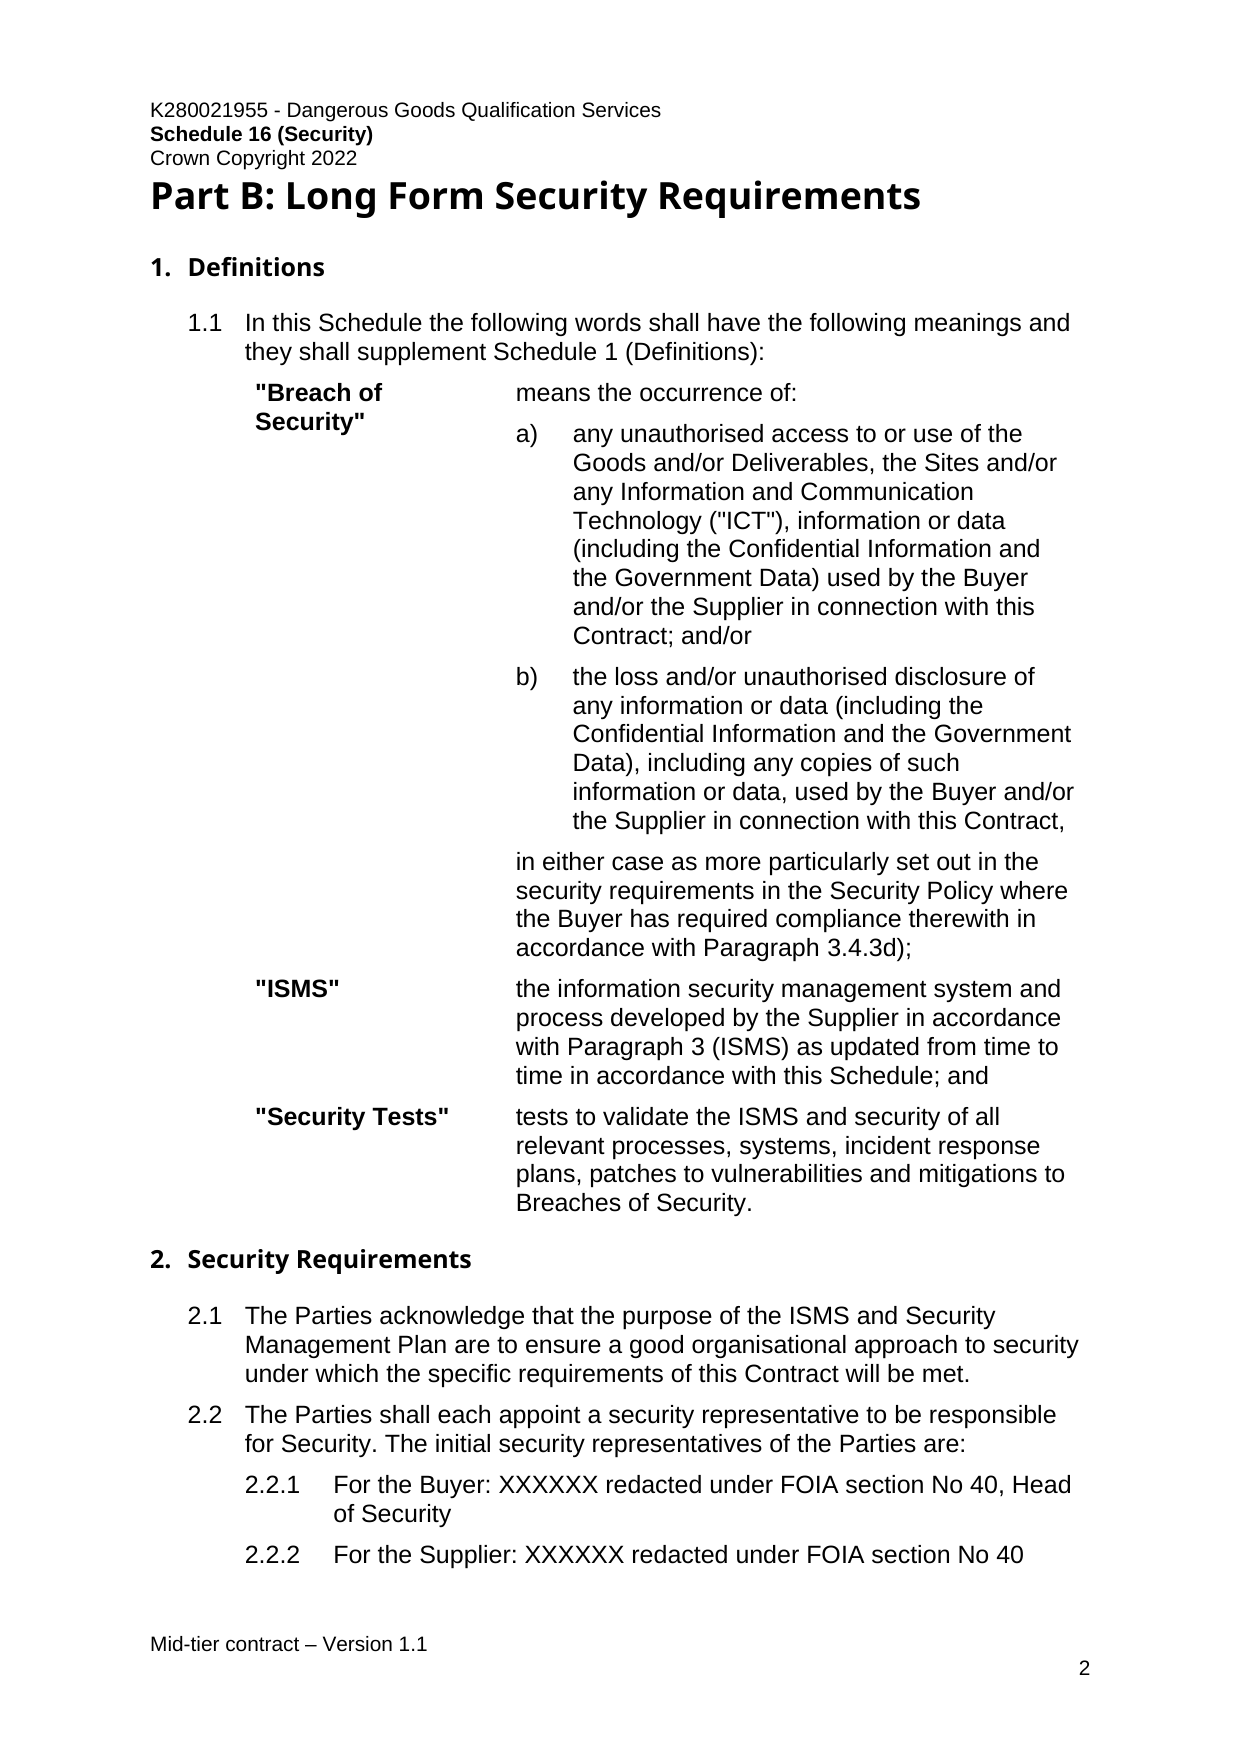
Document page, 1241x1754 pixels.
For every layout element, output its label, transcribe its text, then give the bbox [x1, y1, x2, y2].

subtitle Security Requirements [150, 1242, 1090, 1276]
subtitle Definitions [150, 249, 1090, 283]
text For the Supplier: XXXXXX redacted under FOIA section No 40 [244, 1540, 1090, 1568]
text For the Buyer: XXXXXX redacted under FOIA section No 40, Head of Security [244, 1470, 1090, 1527]
text In this Schedule the following words shall have the following meanings and they shall supplement Schedule 1 (Definitions): [187, 308, 1090, 366]
table_cell tests to validate the ISMS and security of all relevant processes, systems, incident response plans, patches to vulnerabilities and mitigations to Breaches of Security. [489, 1102, 1092, 1229]
table_cell "Security Tests" [255, 1102, 489, 1229]
text The Parties shall each appoint a security representative to be responsible for Security. The initial security representatives of the Parties are: [187, 1400, 1090, 1457]
text The Parties acknowledge that the purpose of the ISMS and Security Management Plan are to ensure a good organisational approach to security under which the specific requirements of this Contract will be met. [187, 1301, 1090, 1387]
table_cell the information security management system and process developed by the Supplier in accordance with Paragraph 3 (ISMS) as updated from time to time in accordance with this Schedule; and [489, 975, 1092, 1102]
table_header means the occurrence of: any unauthorised access to or use of the Goods and/or Deliverables, the Sites and/or any Information and Communication Technology ("ICT"), information or data (including the Confidential Information and the Government Data) used by the Buyer and/or the Supplier in connection with this Contract; and/or the loss and/or unauthorised disclosure of any information or data (including the Confidential Information and the Government Data), including any copies of such information or data, used by the Buyer and/or the Supplier in connection with this Contract, in either case as more particularly set out in the security requirements in the Security Policy where the Buyer has required compliance therewith in accordance with Paragraph 3.4.3d); [489, 378, 1092, 974]
text Part B: Long Form Security Requirements [150, 170, 1090, 221]
table_header "Breach of Security" [255, 378, 489, 974]
table_cell "ISMS" [255, 975, 489, 1102]
